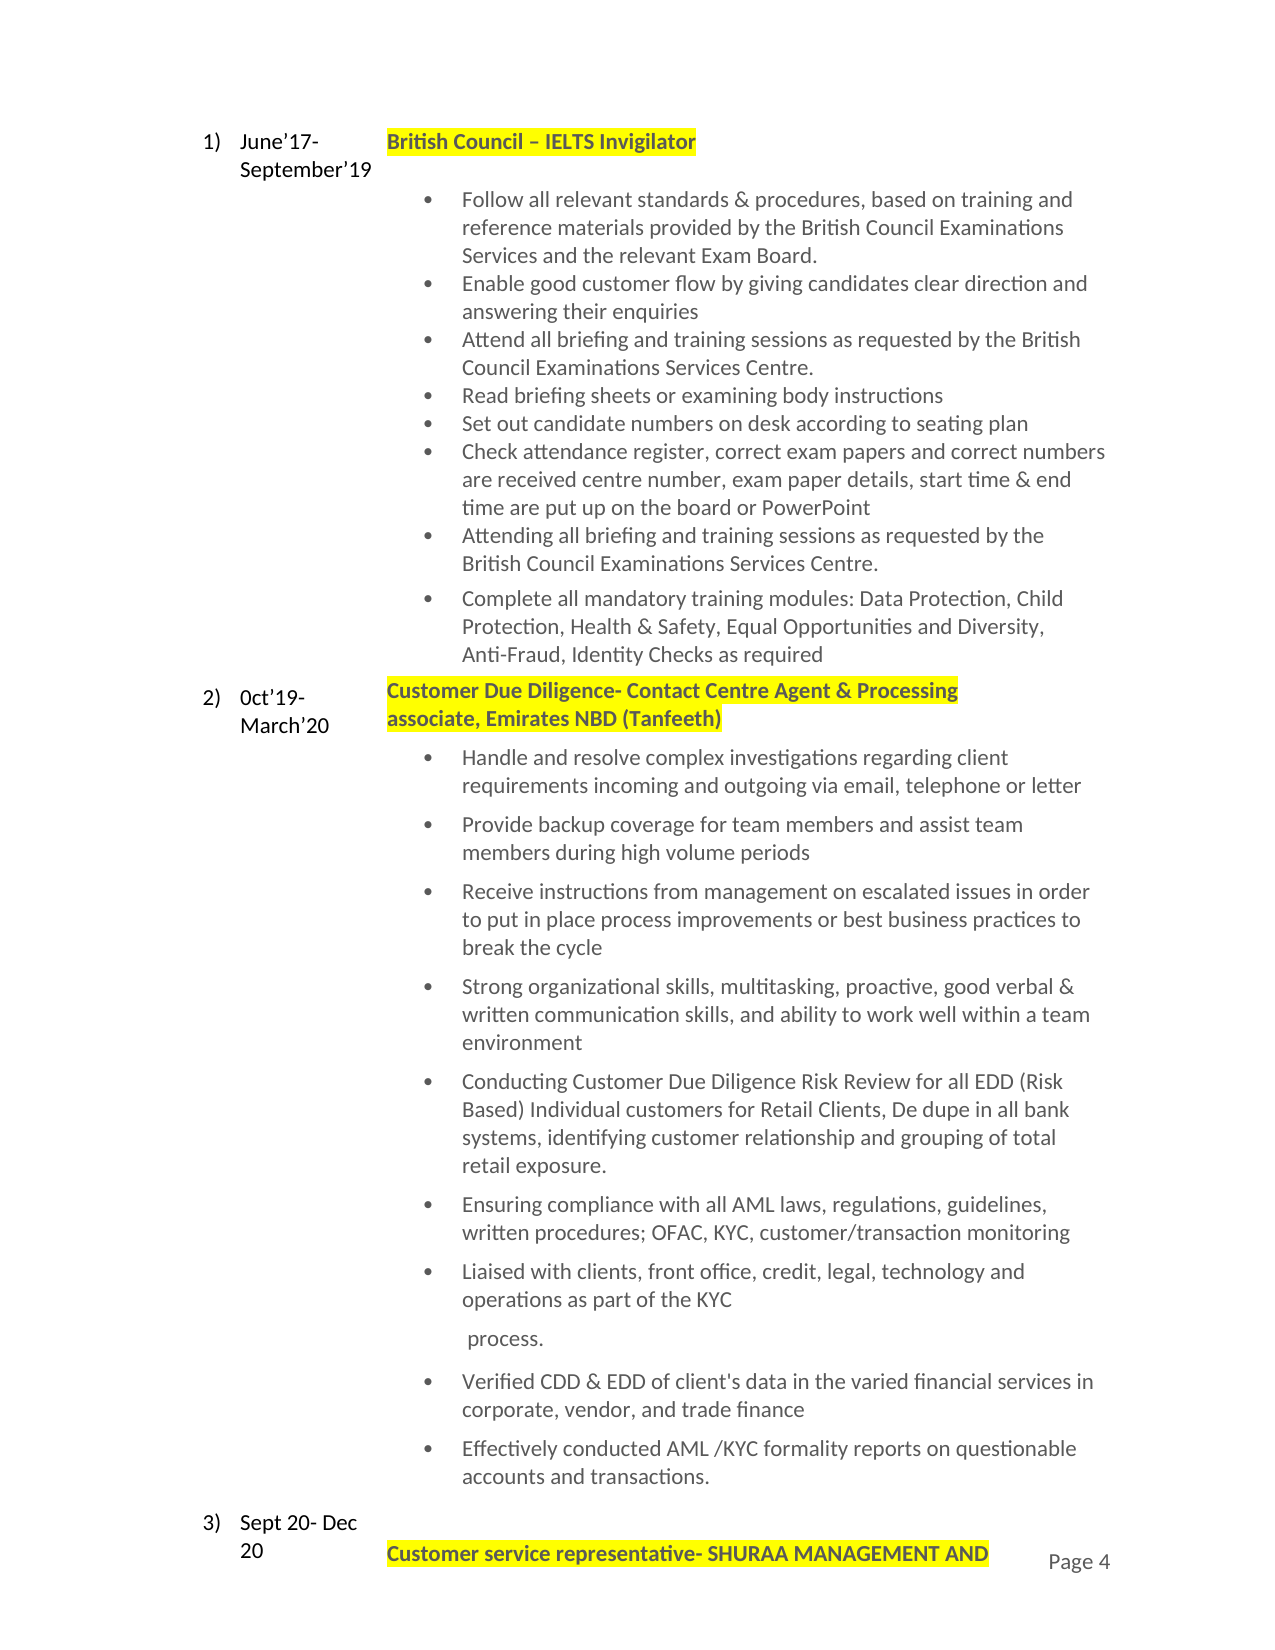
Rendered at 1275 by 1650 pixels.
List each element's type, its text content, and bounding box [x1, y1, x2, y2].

table_header British Council – IELTS Invigilator Follow all relevant standards & procedures, based on training and reference materials provided by the British Council Examinations Services and the relevant Exam Board. Enable good customer flow by giving candidates clear direction and answering their enquiries Attend all briefing and training sessions as requested by the British Council Examinations Services Centre. Read briefing sheets or examining body instructions Set out candidate numbers on desk according to seating plan Check attendance register, correct exam papers and correct numbers are received centre number, exam paper details, start time & end time are put up on the board or PowerPoint Attending all briefing and training sessions as requested by the British Council Examinations Services Centre. Complete all mandatory training modules: Data Protection, Child Protection, Health & Safety, Equal Opportunities and Diversity, Anti-Fraud, Identity Checks as required Customer Due Diligence- Contact Centre Agent & Processing associate, Emirates NBD (Tanfeeth) Handle and resolve complex investigations regarding client requirements incoming and outgoing via email, telephone or letter Provide backup coverage for team members and assist team members during high volume periods Receive instructions from management on escalated issues in order to put in place process improvements or best business practices to break the cycle Strong organizational skills, multitasking, proactive, good verbal & written communication skills, and ability to work well within a team environment Conducting Customer Due Diligence Risk Review for all EDD (Risk Based) Individual customers for Retail Clients, De dupe in all bank systems, identifying customer relationship and grouping of total retail exposure. Ensuring compliance with all AML laws, regulations, guidelines, written procedures; OFAC, KYC, customer/transaction monitoring Liaised with clients, front office, credit, legal, technology and operations as part of the KYC process. Verified CDD & EDD of client's data in the varied financial services in corporate, vendor, and trade finance Effectively conducted AML /KYC formality reports on questionable accounts and transactions. Customer service representative- SHURAA MANAGEMENT AND CONSULTANCY LLC (BUSINESS SETUP) Client on boarding- Meetings with client in order to make them understand how to use the portal and how can they apply for add on services Applying immigration card for new companies , renewal and amendments Applying labour computer card for new companies and amendments Managing documents for PRO and typists Emailing clients for the update of immigration and labour computer card Calling clients for client on boarding invitations and updating on immigration and labour Attending calls for operation department queries Updating excel for all the work done or given to PRO [387, 113, 1110, 1538]
table_header June’17-September’19 0ct’19- March’20 Sept 20- Dec 20 [165, 113, 387, 1538]
